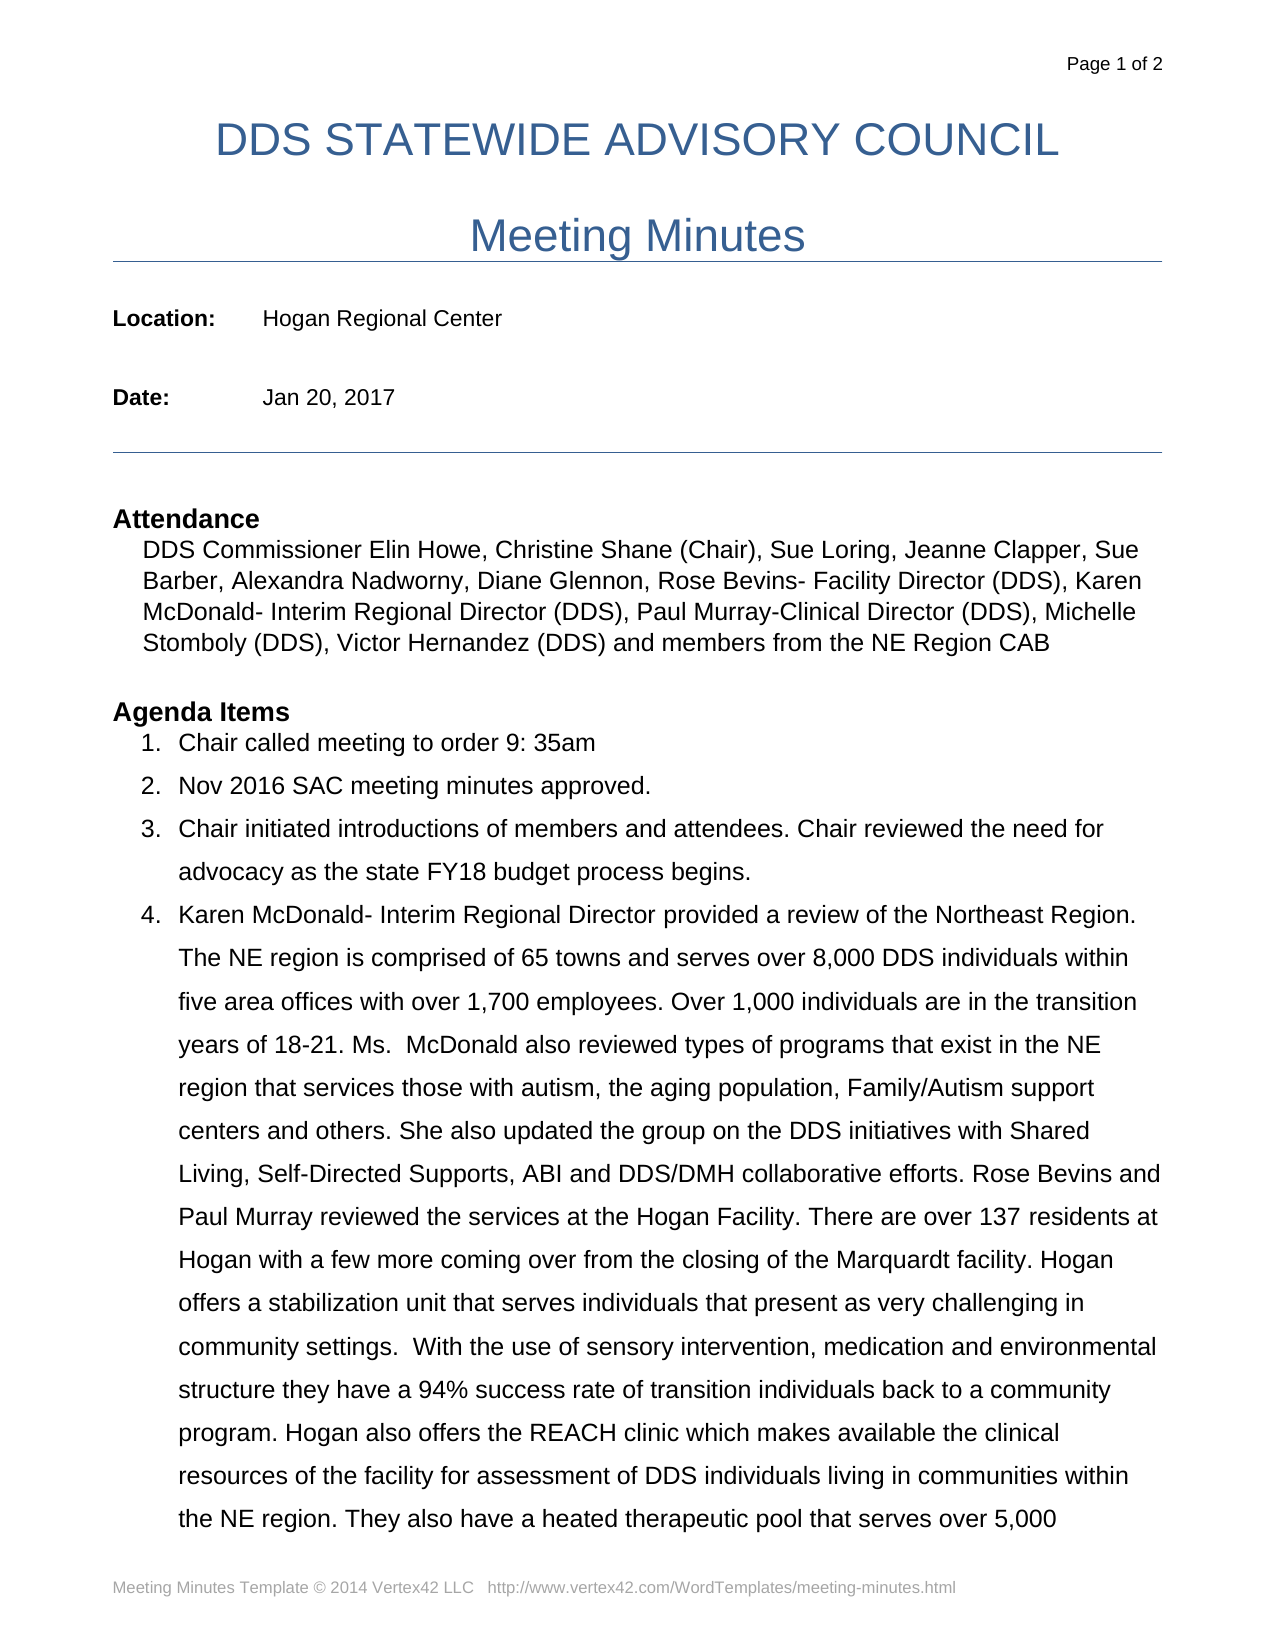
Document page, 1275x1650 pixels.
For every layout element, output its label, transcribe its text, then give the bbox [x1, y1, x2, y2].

text DDS Commissioner Elin Howe, Christine Shane (Chair), Sue Loring, Jeanne Clapper, Sue Barber, Alexandra Nadworny, Diane Glennon, Rose Bevins- Facility Director (DDS), Karen McDonald- Interim Regional Director (DDS), Paul Murray-Clinical Director (DDS), Michelle Stomboly (DDS), Victor Hernandez (DDS) and members from the NE Region CAB [142, 535, 1162, 657]
title Meeting Minutes [112, 208, 1162, 262]
list Chair called meeting to order 9: 35am [141, 728, 1162, 756]
subtitle Attendance [112, 503, 1162, 535]
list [141, 900, 1162, 1533]
text Date: Jan 20, 2017 [112, 384, 1162, 410]
list Chair initiated introductions of members and attendees. Chair reviewed the need for advocacy as the state FY18 budget process begins. [141, 814, 1162, 886]
title DDS STATEWIDE ADVISORY COUNCIL [112, 112, 1162, 165]
subtitle Agenda Items [112, 696, 1162, 728]
text Location: Hogan Regional Center [112, 305, 1162, 331]
list Nov 2016 SAC meeting minutes approved. [141, 771, 1162, 799]
